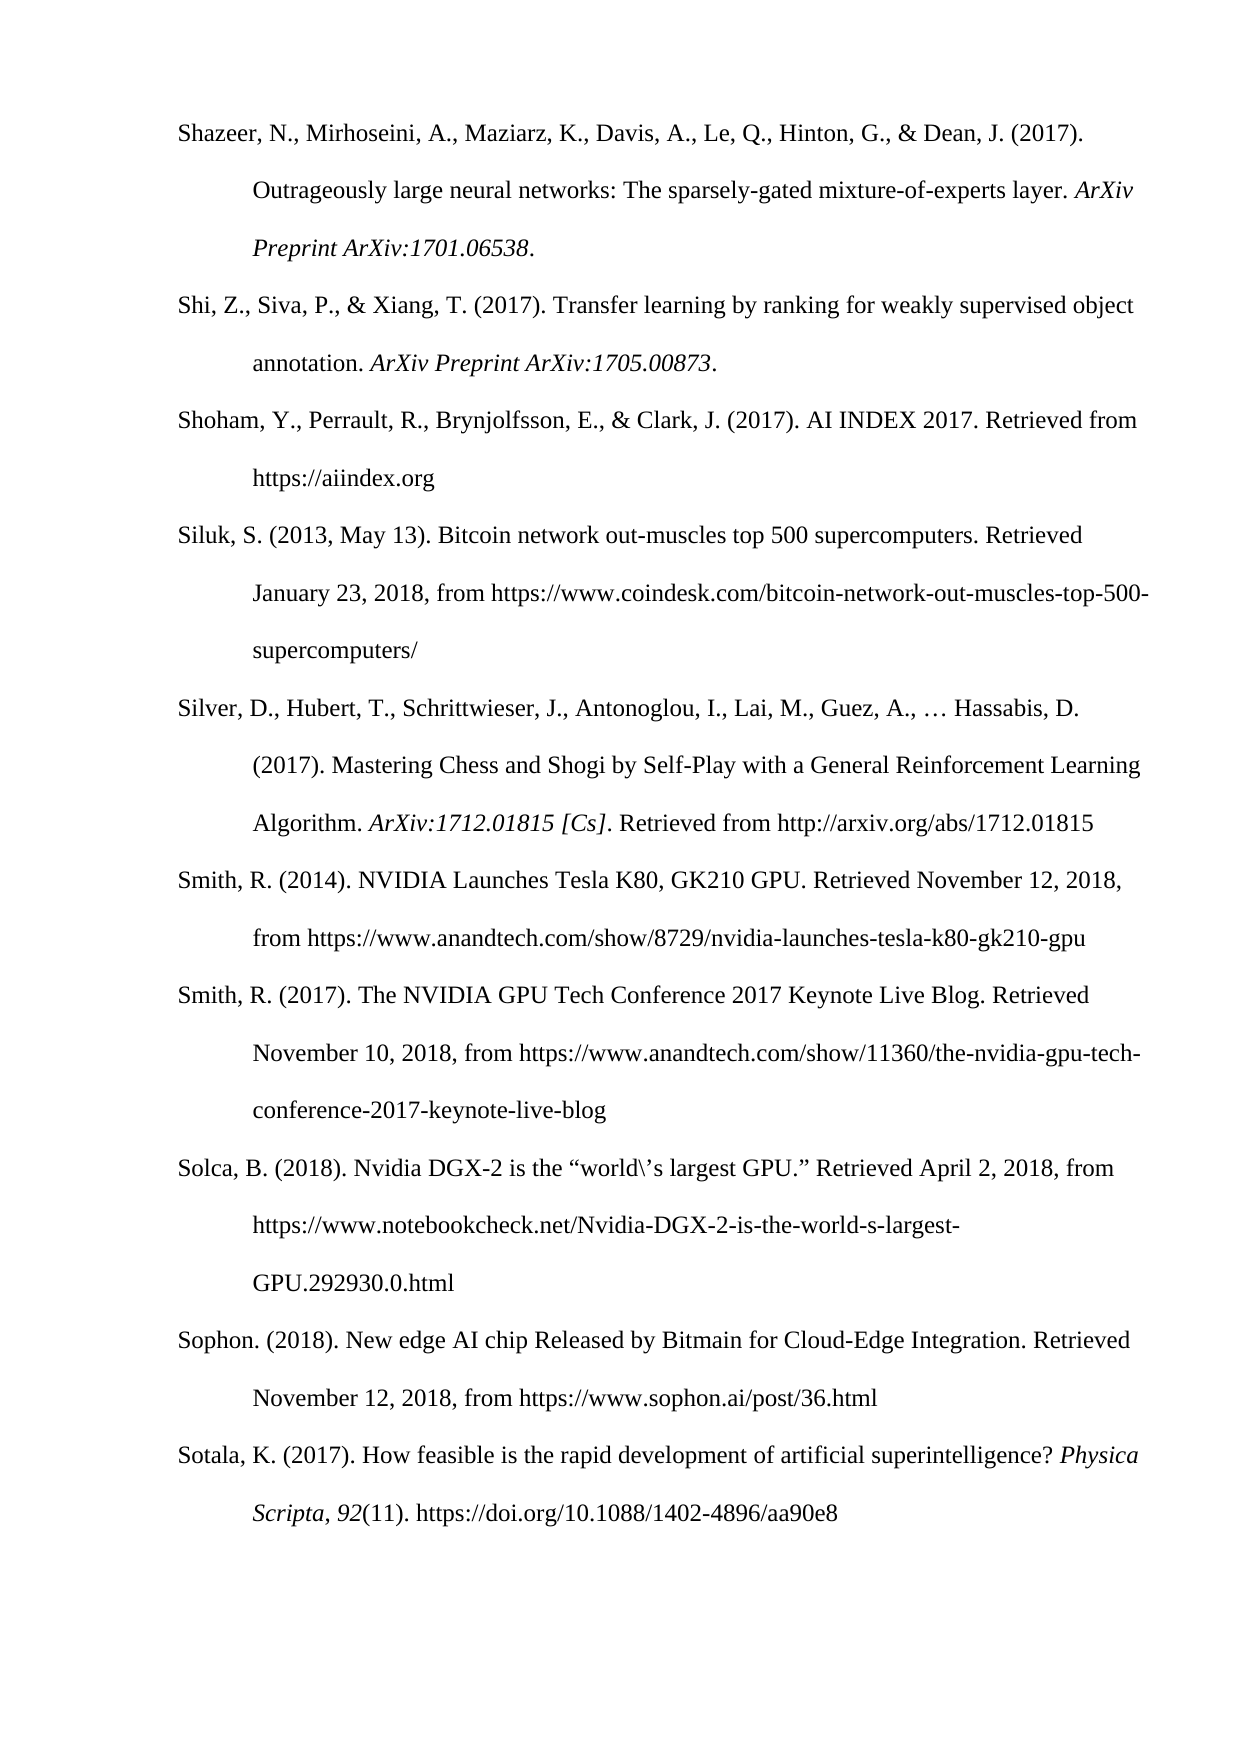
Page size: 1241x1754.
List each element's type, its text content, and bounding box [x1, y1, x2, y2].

text Shoham, Y., Perrault, R., Brynjolfsson, E., & Clark, J. (2017). AI INDEX 2017. Retrieved from https://aiindex.org [177, 406, 1152, 492]
text Smith, R. (2014). NVIDIA Launches Tesla K80, GK210 GPU. Retrieved November 12, 2018, from https://www.anandtech.com/show/8729/nvidia-launches-tesla-k80-gk210-gpu [177, 866, 1152, 952]
text Solca, B. (2018). Nvidia DGX-2 is the “world\’s largest GPU.” Retrieved April 2, 2018, from https://www.notebookcheck.net/Nvidia-DGX-2-is-the-world-s-largest-GPU.292930.0.html [177, 1153, 1152, 1297]
text Siluk, S. (2013, May 13). Bitcoin network out-muscles top 500 supercomputers. Retrieved January 23, 2018, from https://www.coindesk.com/bitcoin-network-out-muscles-top-500-supercomputers/ [177, 521, 1152, 664]
text Sophon. (2018). New edge AI chip Released by Bitmain for Cloud-Edge Integration. Retrieved November 12, 2018, from https://www.sophon.ai/post/36.html [177, 1326, 1152, 1412]
text Silver, D., Hubert, T., Schrittwieser, J., Antonoglou, I., Lai, M., Guez, A., … Hassabis, D. (2017). Mastering Chess and Shogi by Self-Play with a General Reinforcement Learning Algorithm. ArXiv:1712.01815 [Cs]. Retrieved from http://arxiv.org/abs/1712.01815 [177, 693, 1152, 837]
text Sotala, K. (2017). How feasible is the rapid development of artificial superintelligence? Physica Scripta, 92(11). https://doi.org/10.1088/1402-4896/aa90e8 [177, 1441, 1152, 1527]
text Smith, R. (2017). The NVIDIA GPU Tech Conference 2017 Keynote Live Blog. Retrieved November 10, 2018, from https://www.anandtech.com/show/11360/the-nvidia-gpu-tech-conference-2017-keynote-live-blog [177, 981, 1152, 1124]
text Shazeer, N., Mirhoseini, A., Maziarz, K., Davis, A., Le, Q., Hinton, G., & Dean, J. (2017). Outrageously large neural networks: The sparsely-gated mixture-of-experts layer. ArXiv Preprint ArXiv:1701.06538. [177, 118, 1152, 262]
text Shi, Z., Siva, P., & Xiang, T. (2017). Transfer learning by ranking for weakly supervised object annotation. ArXiv Preprint ArXiv:1705.00873. [177, 291, 1152, 377]
